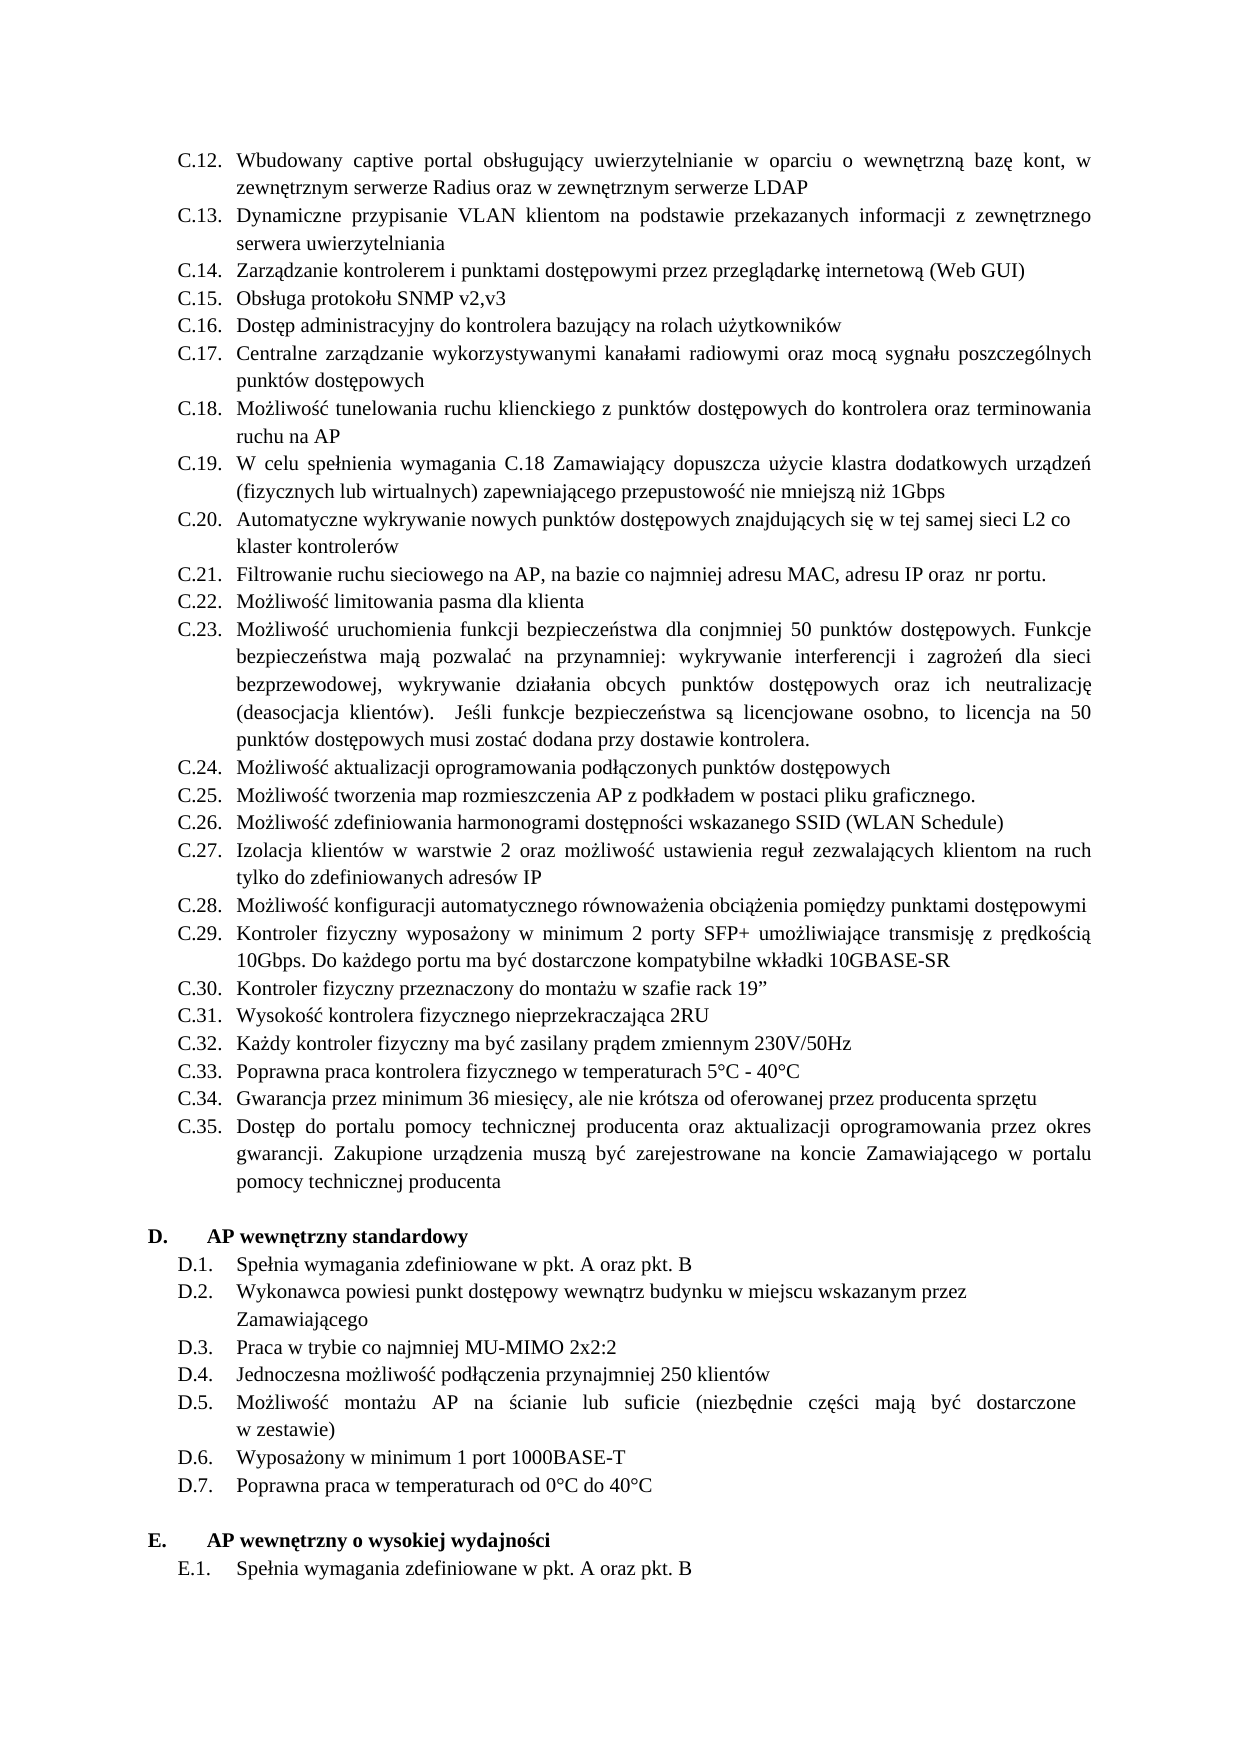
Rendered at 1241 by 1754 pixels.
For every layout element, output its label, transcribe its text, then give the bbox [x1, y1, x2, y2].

list Poprawna praca kontrolera fizycznego w temperaturach 5°C - 40°C [177, 1058, 1093, 1083]
list W celu spełnienia wymagania C.18 Zamawiający dopuszcza użycie klastra dodatkowych urządzeń (fizycznych lub wirtualnych) zapewniającego przepustowość nie mniejszą niż 1Gbps [177, 451, 1093, 503]
list Automatyczne wykrywanie nowych punktów dostępowych znajdujących się w tej samej sieci L2 co klaster kontrolerów [177, 506, 1093, 558]
list Praca w trybie co najmniej MU-MIMO 2x2:2 [177, 1334, 1093, 1359]
list Możliwość montażu AP na ścianie lub suficie (niezbędnie części mają być dostarczone w zestawie) [177, 1390, 1093, 1441]
list Wykonawca powiesi punkt dostępowy wewnątrz budynku w miejscu wskazanym przez Zamawiającego [177, 1279, 1093, 1331]
list Spełnia wymagania zdefiniowane w pkt. A oraz pkt. B [177, 1252, 1093, 1276]
list Wyposażony w minimum 1 port 1000BASE-T [177, 1445, 1093, 1469]
list Możliwość tunelowania ruchu klienckiego z punktów dostępowych do kontrolera oraz terminowania ruchu na AP [177, 396, 1093, 448]
list Możliwość zdefiniowania harmonogrami dostępności wskazanego SSID (WLAN Schedule) [177, 810, 1093, 834]
list Wysokość kontrolera fizycznego nieprzekraczająca 2RU [177, 1003, 1093, 1027]
list AP wewnętrzny o wysokiej wydajności [148, 1528, 1093, 1552]
list Możliwość aktualizacji oprogramowania podłączonych punktów dostępowych [177, 755, 1093, 779]
list Kontroler fizyczny wyposażony w minimum 2 porty SFP+ umożliwiające transmisję z prędkością 10Gbps. Do każdego portu ma być dostarczone kompatybilne wkładki 10GBASE-SR [177, 921, 1093, 972]
list Możliwość uruchomienia funkcji bezpieczeństwa dla conjmniej 50 punktów dostępowych. Funkcje bezpieczeństwa mają pozwalać na przynamniej: wykrywanie interferencji i zagrożeń dla sieci bezprzewodowej, wykrywanie działania obcych punktów dostępowych oraz ich neutralizację (deasocjacja klientów). Jeśli funkcje bezpieczeństwa są licencjowane osobno, to licencja na 50 punktów dostępowych musi zostać dodana przy dostawie kontrolera. [177, 617, 1093, 751]
list Dostęp administracyjny do kontrolera bazujący na rolach użytkowników [177, 313, 1093, 337]
list Każdy kontroler fizyczny ma być zasilany prądem zmiennym 230V/50Hz [177, 1031, 1093, 1055]
list Możliwość konfiguracji automatycznego równoważenia obciążenia pomiędzy punktami dostępowymi [177, 893, 1093, 917]
list Poprawna praca w temperaturach od 0°C do 40°C [177, 1473, 1093, 1497]
list Zarządzanie kontrolerem i punktami dostępowymi przez przeglądarkę internetową (Web GUI) [177, 258, 1093, 282]
list Izolacja klientów w warstwie 2 oraz możliwość ustawienia reguł zezwalających klientom na ruch tylko do zdefiniowanych adresów IP [177, 838, 1093, 889]
list Filtrowanie ruchu sieciowego na AP, na bazie co najmniej adresu MAC, adresu IP oraz nr portu. [177, 562, 1093, 586]
list Spełnia wymagania zdefiniowane w pkt. A oraz pkt. B [177, 1555, 1093, 1579]
list Możliwość limitowania pasma dla klienta [177, 589, 1093, 613]
list Możliwość tworzenia map rozmieszczenia AP z podkładem w postaci pliku graficznego. [177, 782, 1093, 807]
list Dynamiczne przypisanie VLAN klientom na podstawie przekazanych informacji z zewnętrznego serwera uwierzytelniania [177, 203, 1093, 254]
list AP wewnętrzny standardowy [148, 1224, 1093, 1248]
list Jednoczesna możliwość podłączenia przynajmniej 250 klientów [177, 1362, 1093, 1386]
list Centralne zarządzanie wykorzystywanymi kanałami radiowymi oraz mocą sygnału poszczególnych punktów dostępowych [177, 341, 1093, 392]
list Gwarancja przez minimum 36 miesięcy, ale nie krótsza od oferowanej przez producenta sprzętu [177, 1086, 1093, 1110]
list Wbudowany captive portal obsługujący uwierzytelnianie w oparciu o wewnętrzną bazę kont, w zewnętrznym serwerze Radius oraz w zewnętrznym serwerze LDAP [177, 148, 1093, 199]
list Kontroler fizyczny przeznaczony do montażu w szafie rack 19” [177, 976, 1093, 1000]
list Obsługa protokołu SNMP v2,v3 [177, 286, 1093, 310]
list Dostęp do portalu pomocy technicznej producenta oraz aktualizacji oprogramowania przez okres gwarancji. Zakupione urządzenia muszą być zarejestrowane na koncie Zamawiającego w portalu pomocy technicznej producenta [177, 1114, 1093, 1193]
